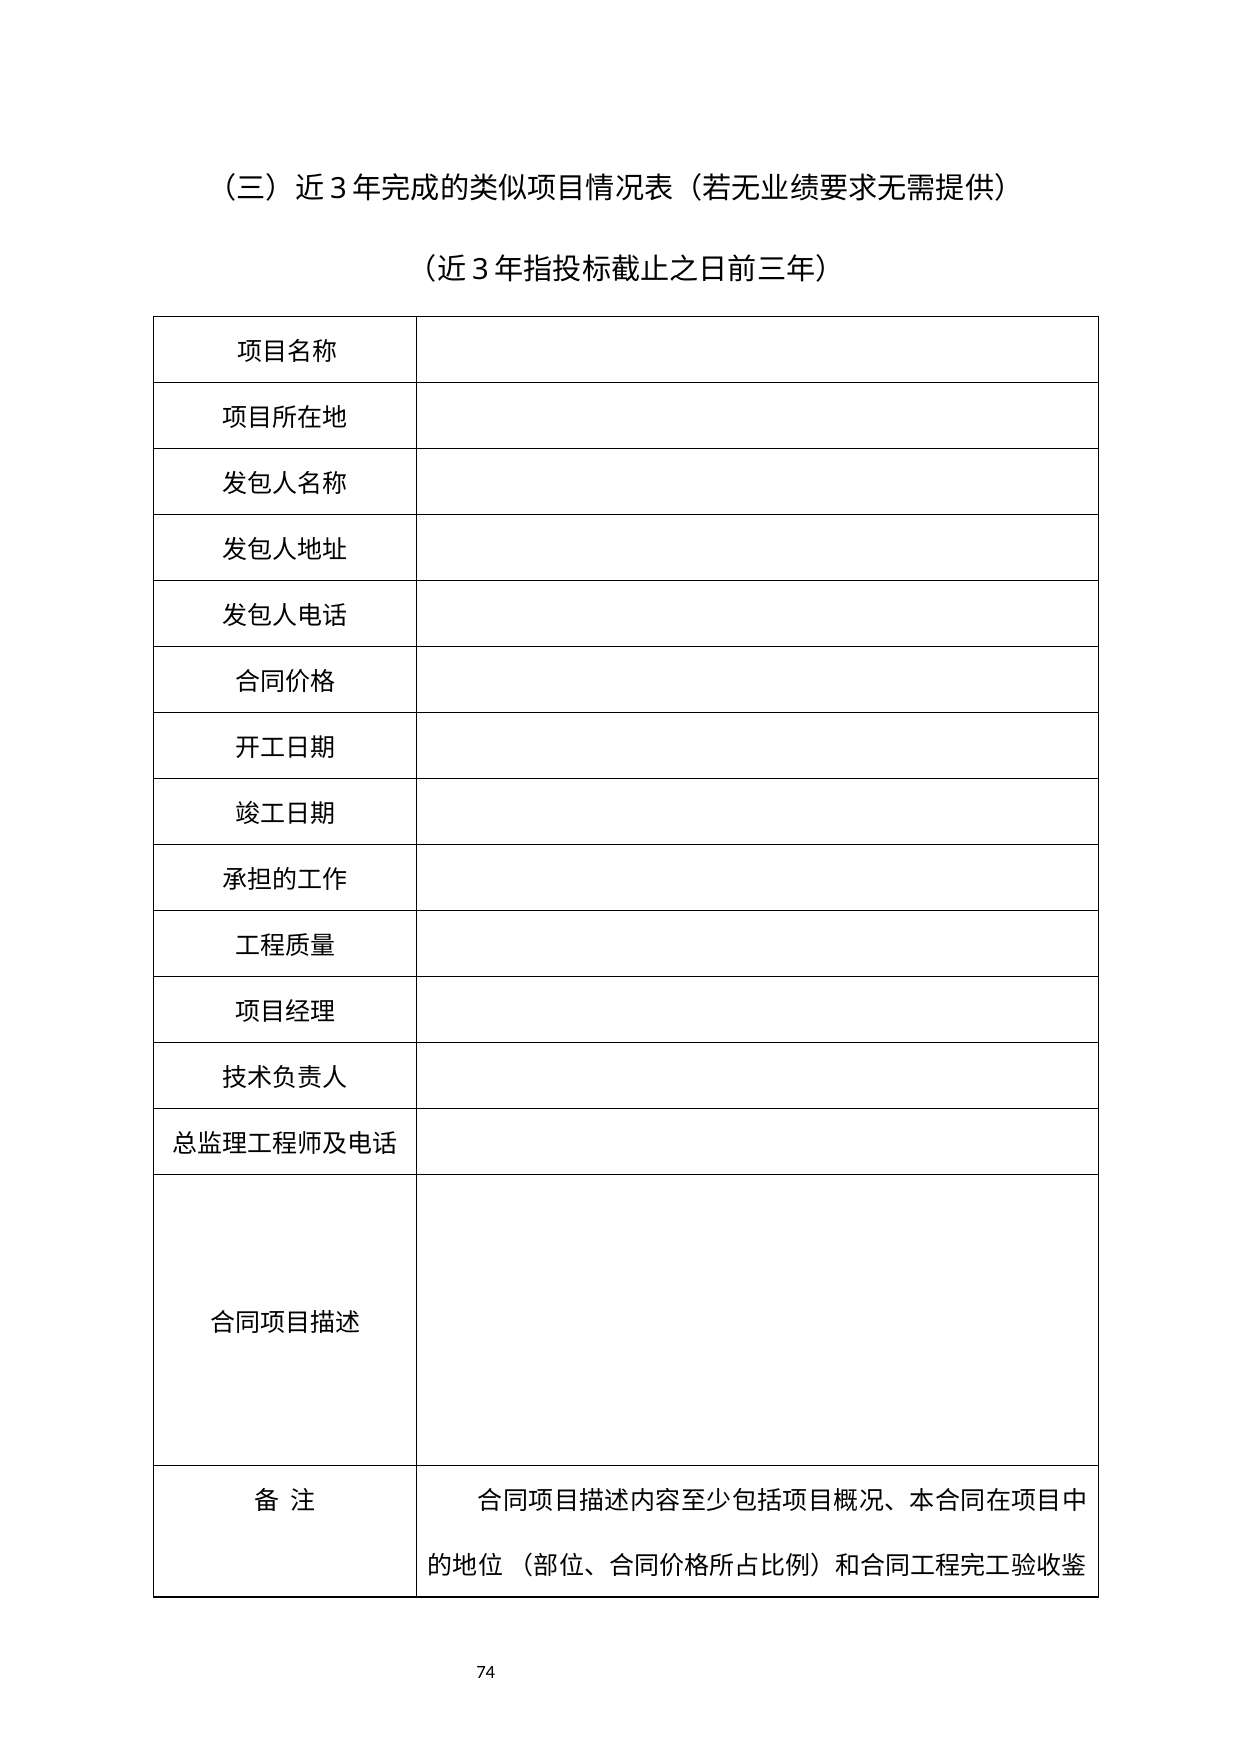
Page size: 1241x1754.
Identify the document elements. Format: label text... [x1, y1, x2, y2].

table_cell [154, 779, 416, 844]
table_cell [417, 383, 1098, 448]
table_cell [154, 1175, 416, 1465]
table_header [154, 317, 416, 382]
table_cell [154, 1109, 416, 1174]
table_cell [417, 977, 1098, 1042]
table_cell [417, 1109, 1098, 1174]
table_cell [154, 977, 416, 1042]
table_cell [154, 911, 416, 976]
subtitle （三）近3年完成的类似项目情况表（若无业绩要求无需提供） [159, 153, 1071, 218]
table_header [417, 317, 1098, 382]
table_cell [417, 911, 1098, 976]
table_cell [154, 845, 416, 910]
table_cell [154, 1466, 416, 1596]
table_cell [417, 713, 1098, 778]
text （近3年指投标截止之日前三年） [159, 234, 1093, 299]
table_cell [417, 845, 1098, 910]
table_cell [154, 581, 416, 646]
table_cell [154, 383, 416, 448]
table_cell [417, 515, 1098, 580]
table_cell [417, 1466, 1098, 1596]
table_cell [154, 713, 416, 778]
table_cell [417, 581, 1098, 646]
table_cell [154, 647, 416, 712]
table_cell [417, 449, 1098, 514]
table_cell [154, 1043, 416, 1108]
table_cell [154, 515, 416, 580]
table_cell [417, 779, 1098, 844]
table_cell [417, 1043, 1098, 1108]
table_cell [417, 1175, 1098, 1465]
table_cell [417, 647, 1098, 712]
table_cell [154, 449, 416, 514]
